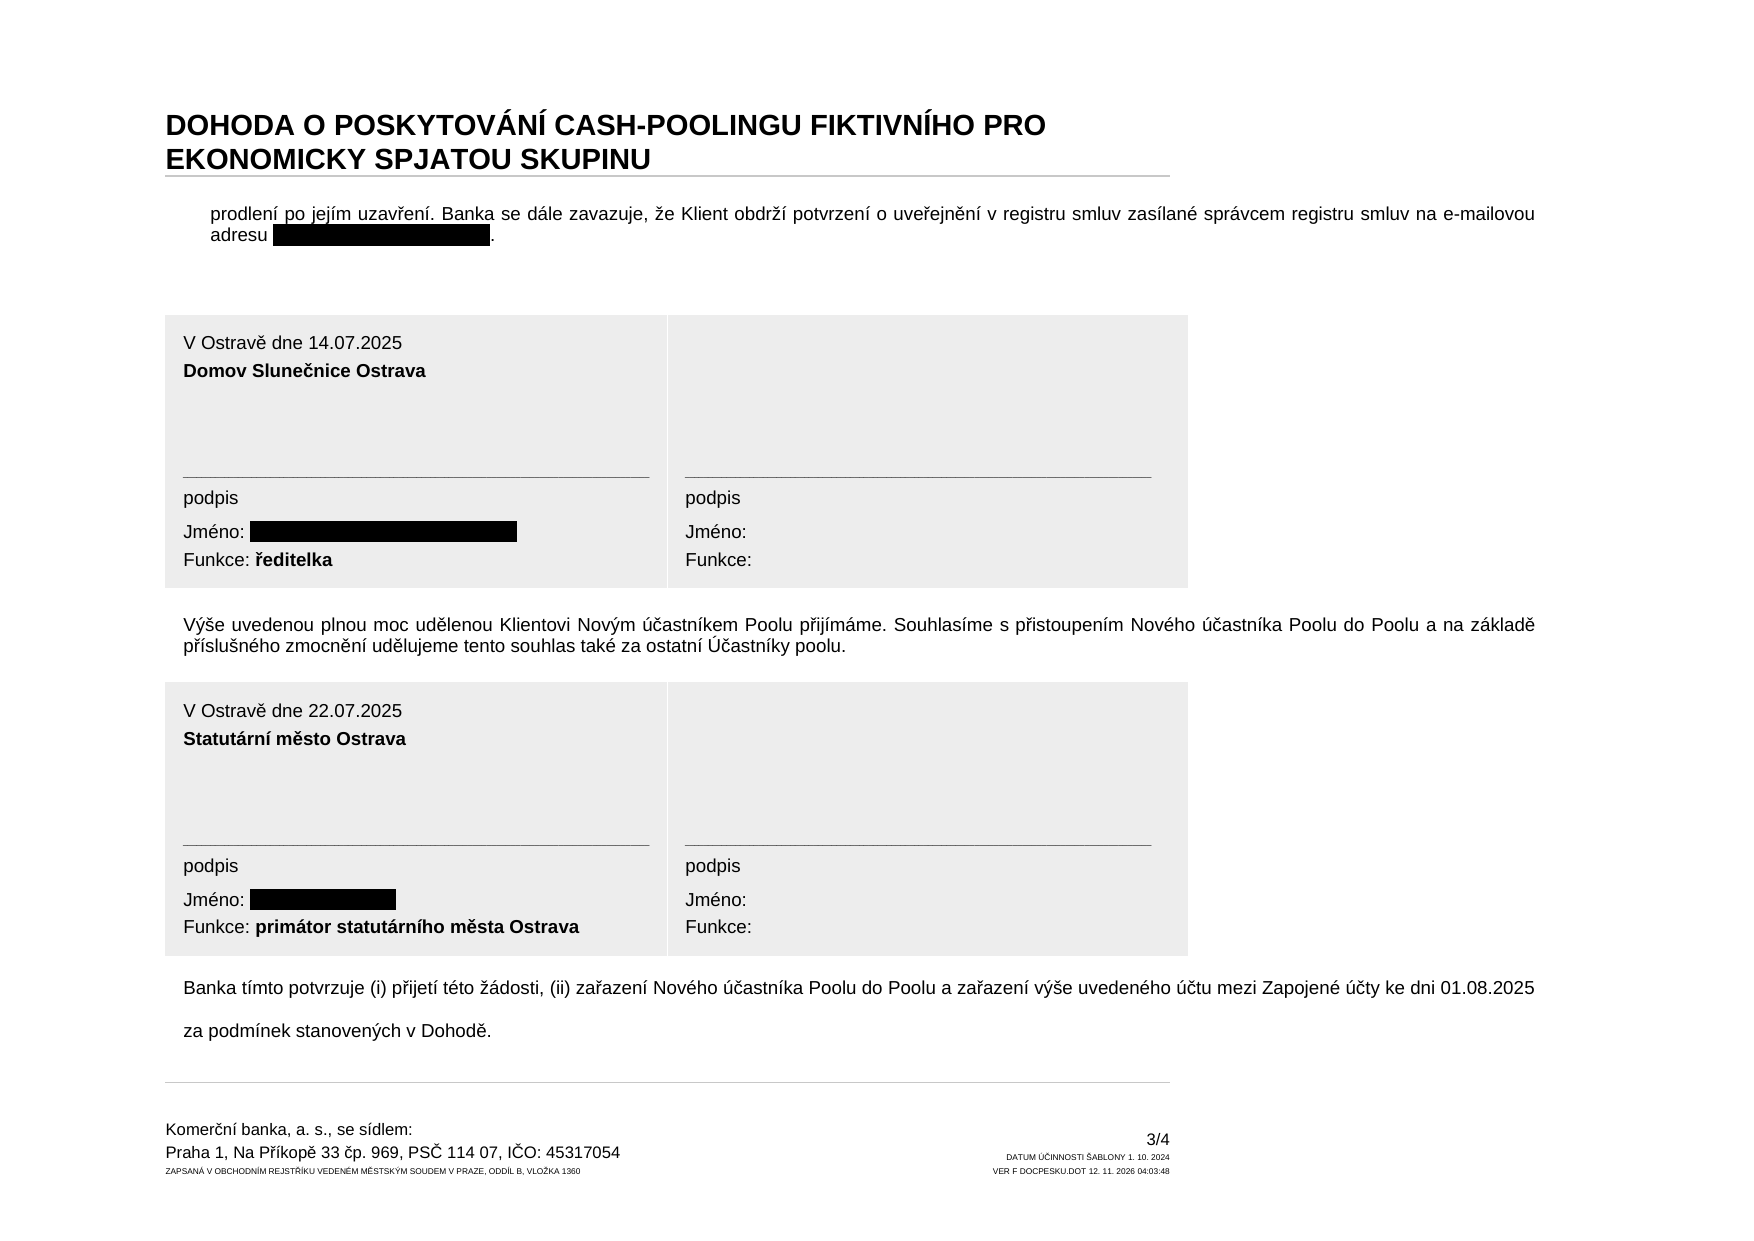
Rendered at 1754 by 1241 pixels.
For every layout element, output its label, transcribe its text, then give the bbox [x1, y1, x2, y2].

table_header Výše uvedenou plnou moc udělenou Klientovi Novým účastníkem Poolu přijímáme. Souhlasíme s přistoupením Nového účastníka Poolu do Poolu a na základě příslušného zmocnění udělujeme tento souhlas také za ostatní Účastníky poolu. [165, 609, 1553, 661]
table_header V Ostravě dne 14.07.2025 Domov Slunečnice Ostrava podpis Jméno: Mgr. Kateřina Dostálová, MPA Funkce: ředitelka [165, 315, 667, 588]
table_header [165, 198, 1553, 293]
table_header V Ostravě dne 22.07.2025 Statutární město Ostrava podpis Jméno: Mgr. Jan Dohnal Funkce: primátor statutárního města Ostrava [165, 682, 667, 956]
table_header podpis Jméno: Funkce: [668, 682, 1188, 956]
table_header podpis Jméno: Funkce: [668, 315, 1188, 588]
table_header Banka tímto potvrzuje (i) přijetí této žádosti, (ii) zařazení Nového účastníka Poolu do Poolu a zařazení výše uvedeného účtu mezi Zapojené účty ke dni 01.08.2025 za podmínek stanovených v Dohodě. [165, 977, 1553, 1063]
